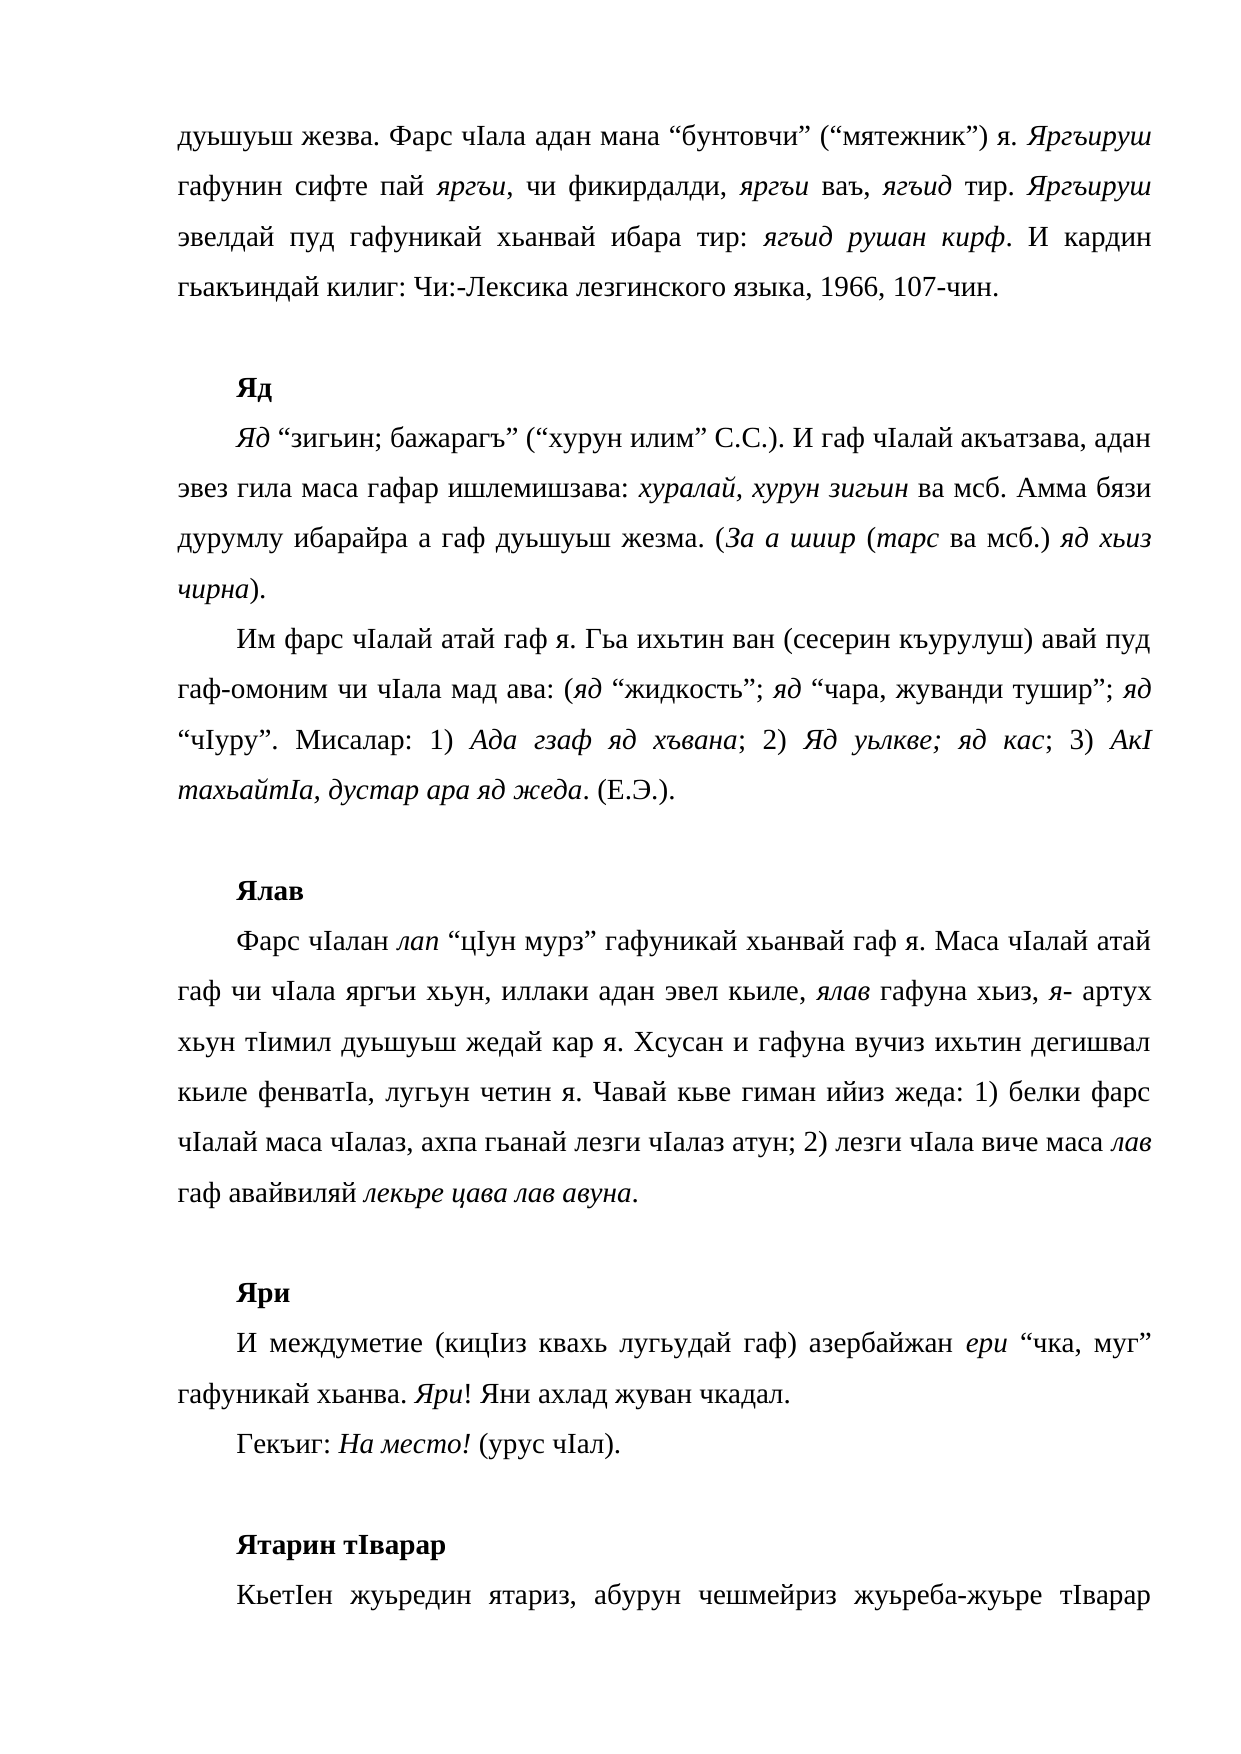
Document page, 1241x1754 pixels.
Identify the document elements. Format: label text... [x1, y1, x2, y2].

text Гекъиг: На место! (урус чIал). [177, 1426, 1152, 1460]
text Яд “зигьин; бажарагъ” (“хурун илим” С.С.). И гаф чIалай акъатзава, адан эвез гила маса гафар ишлемишзава: хуралай, хурун зигьин ва мсб. Амма бязи дурумлу ибарайра а гаф дуьшуьш жезма. (За а шиир (тарс ва мсб.) яд хьиз чирна). [177, 420, 1152, 604]
text И междуметие (кицIиз квахь лугьудай гаф) азербайжан ери “чка, муг” гафуникай хьанва. Яри! Яни ахлад жуван чкадал. [177, 1326, 1152, 1409]
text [177, 1577, 1152, 1611]
text Им фарс чIалай атай гаф я. Гьа ихьтин ван (сесерин къурулуш) авай пуд гаф-омоним чи чIала мад ава: (яд “жидкость”; яд “чара, жуванди тушир”; яд “чIуру”. Мисалар: 1) Ада гзаф яд хъвана; 2) Яд уьлкве; яд кас; 3) АкI тахьайтIа, дустар ара яд жеда. (Е.Э.). [177, 621, 1152, 806]
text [177, 118, 1152, 303]
text Ятарин тIварар [177, 1527, 1152, 1560]
text Яри [177, 1275, 1152, 1309]
text Ялав [177, 873, 1152, 906]
text Яд [177, 370, 1152, 403]
text Фарс чIалан лап “цIун мурз” гафуникай хьанвай гаф я. Маса чIалай атай гаф чи чIала яргъи хьун, иллаки адан эвел кьиле, ялав гафуна хьиз, я- артух хьун тIимил дуьшуьш жедай кар я. Хсусан и гафуна вучиз ихьтин дегишвал кьиле фенватIа, лугьун четин я. Чавай кьве гиман ийиз жеда: 1) белки фарс чIалай маса чIалаз, ахпа гьанай лезги чIалаз атун; 2) лезги чIала виче маса лав гаф авайвиляй лекьре цава лав авуна. [177, 923, 1152, 1208]
